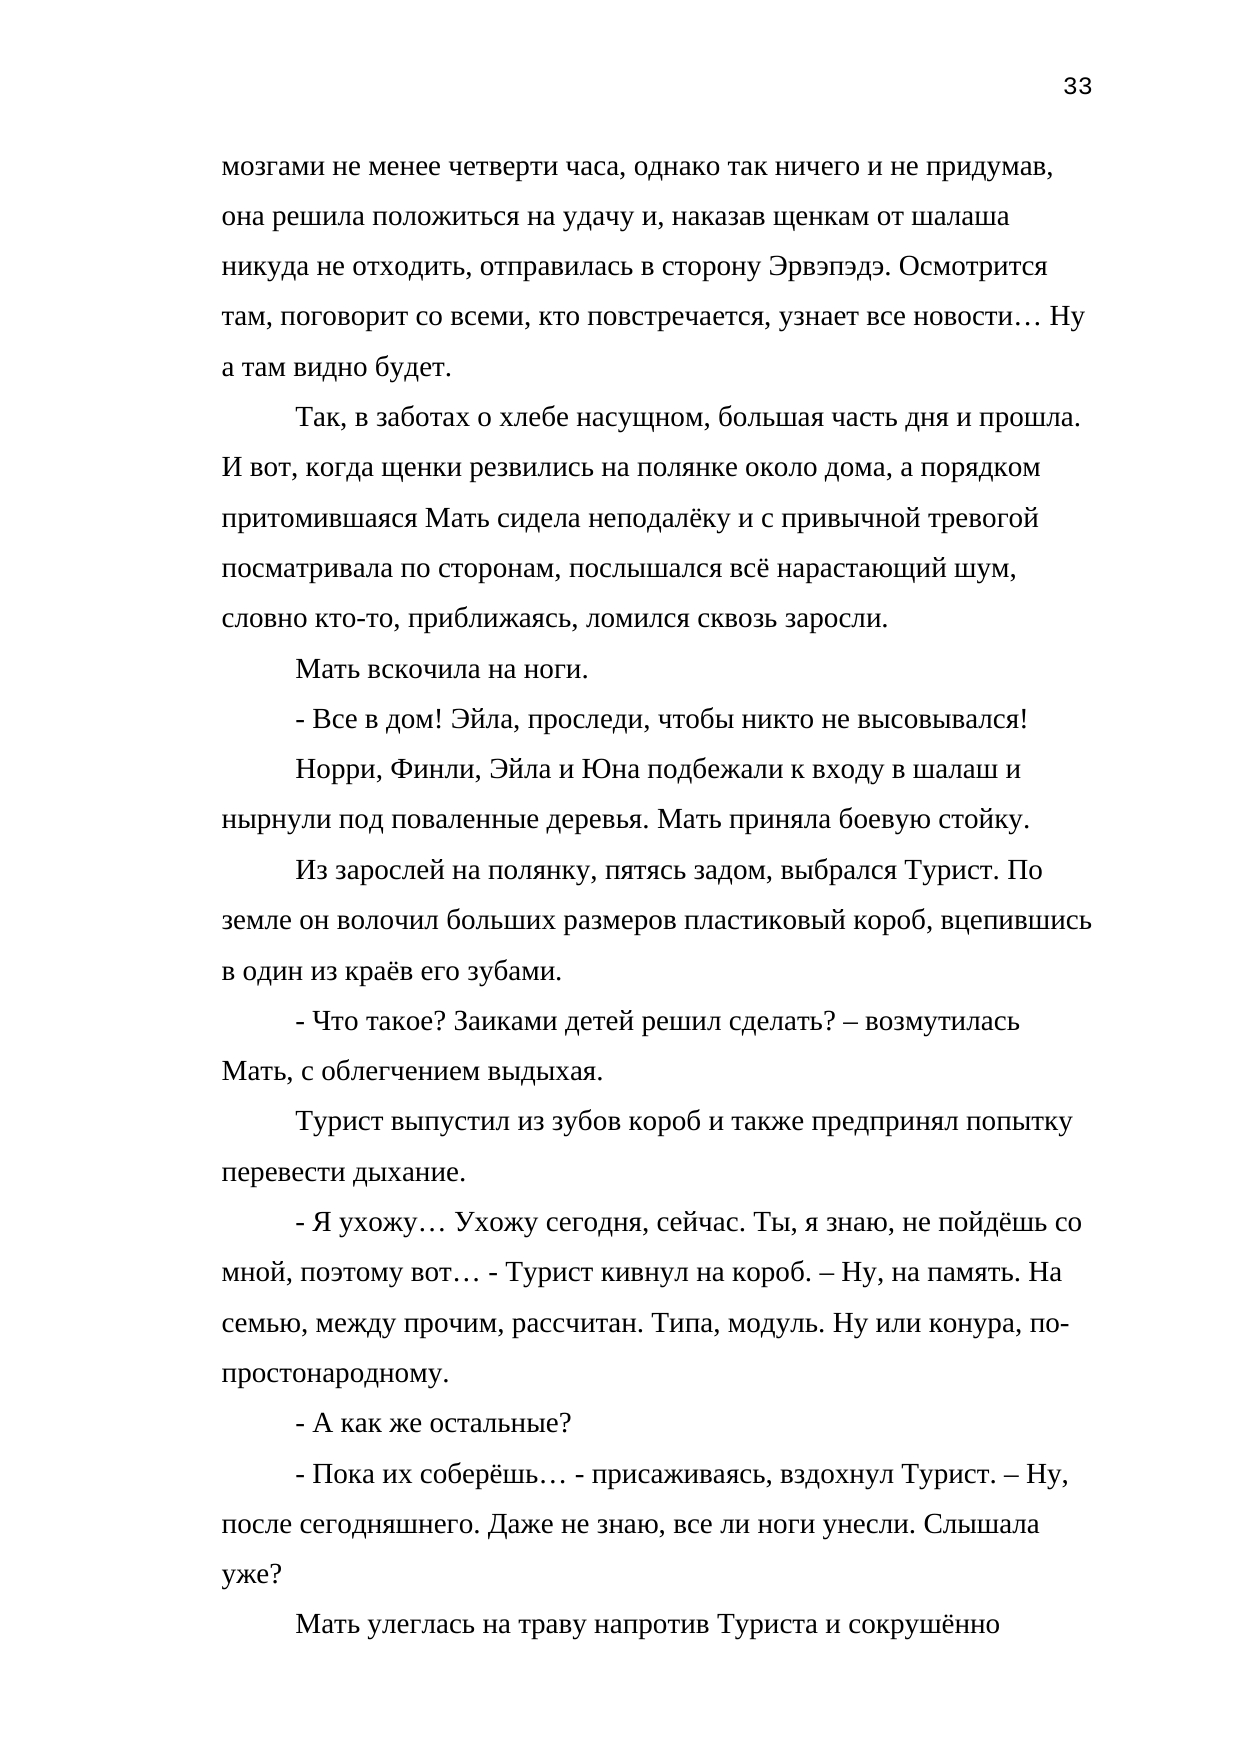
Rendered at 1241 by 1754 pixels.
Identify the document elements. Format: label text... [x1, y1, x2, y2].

text - Я ухожу… Ухожу сегодня, сейчас. Ты, я знаю, не пойдёшь со мной, поэтому вот… - Турист кивнул на короб. – Ну, на память. На семью, между прочим, рассчитан. Типа, модуль. Ну или конура, по-простонародному. [221, 1204, 1093, 1389]
text - А как же остальные? [221, 1405, 1093, 1439]
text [221, 148, 1093, 382]
text - Пока их соберёшь… - присаживаясь, вздохнул Турист. – Ну, после сегодняшнего. Даже не знаю, все ли ноги унесли. Слышала уже? [221, 1456, 1093, 1590]
text Из зарослей на полянку, пятясь задом, выбрался Турист. По земле он волочил больших размеров пластиковый короб, вцепившись в один из краёв его зубами. [221, 852, 1093, 986]
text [221, 1607, 1093, 1640]
text - Что такое? Заиками детей решил сделать? – возмутилась Мать, с облегчением выдыхая. [221, 1003, 1093, 1087]
text Норри, Финли, Эйла и Юна подбежали к входу в шалаш и нырнули под поваленные деревья. Мать приняла боевую стойку. [221, 751, 1093, 835]
text Так, в заботах о хлебе насущном, большая часть дня и прошла. И вот, когда щенки резвились на полянке около дома, а порядком притомившаяся Мать сидела неподалёку и с привычной тревогой посматривала по сторонам, послышался всё нарастающий шум, словно кто-то, приближаясь, ломился сквозь заросли. [221, 399, 1093, 634]
text Мать вскочила на ноги. [221, 651, 1093, 684]
text - Все в дом! Эйла, проследи, чтобы никто не высовывался! [221, 701, 1093, 734]
text Турист выпустил из зубов короб и также предпринял попытку перевести дыхание. [221, 1103, 1093, 1187]
